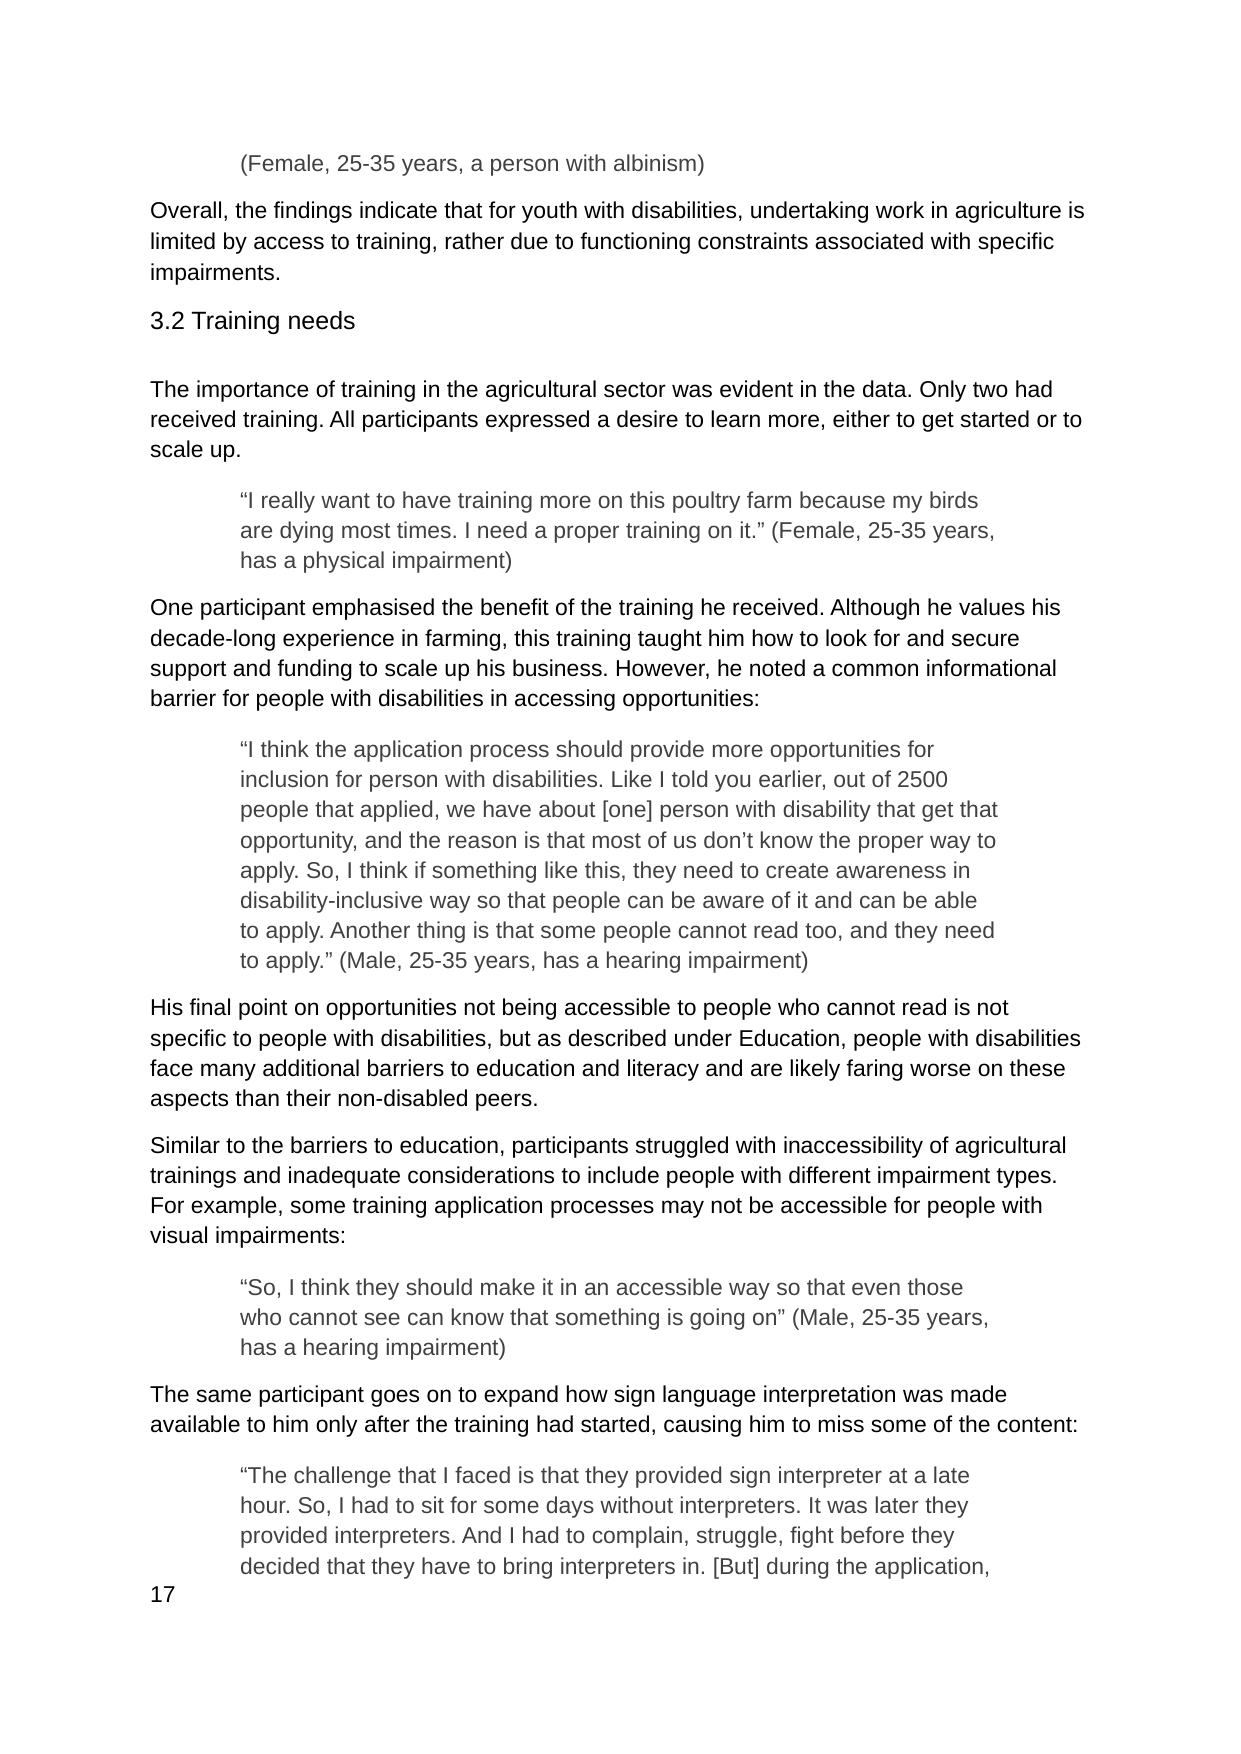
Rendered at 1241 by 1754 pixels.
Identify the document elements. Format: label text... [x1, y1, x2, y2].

text “I really want to have training more on this poultry farm because my birds are dying most times. I need a proper training on it.” (Female, 25-35 years, has a physical impairment) [240, 487, 1000, 574]
text Similar to the barriers to education, participants struggled with inaccessibility of agricultural trainings and inadequate considerations to include people with different impairment types. For example, some training application processes may not be accessible for people with visual impairments: [150, 1132, 1090, 1249]
text His final point on opportunities not being accessible to people who cannot read is not specific to people with disabilities, but as described under Education, people with disabilities face many additional barriers to education and literacy and are likely faring worse on these aspects than their non-disabled peers. [150, 994, 1090, 1111]
text The same participant goes on to expand how sign language interpretation was made available to him only after the training had started, causing him to miss some of the content: [150, 1381, 1090, 1437]
text One participant emphasised the benefit of the training he received. Although he values his decade-long experience in farming, this training taught him how to look for and secure support and funding to scale up his business. However, he noted a common informational barrier for people with disabilities in accessing opportunities: [150, 594, 1090, 711]
text “So, I think they should make it in an accessible way so that even those who cannot see can know that something is going on” (Male, 25-35 years, has a hearing impairment) [240, 1273, 1000, 1360]
text “I think the application process should provide more opportunities for inclusion for person with disabilities. Like I told you earlier, out of 2500 people that applied, we have about [one] person with disability that get that opportunity, and the reason is that most of us don’t know the proper way to apply. So, I think if something like this, they need to create awareness in disability-inclusive way so that people can be aware of it and can be able to apply. Another thing is that some people cannot read too, and they need to apply.” (Male, 25-35 years, has a hearing impairment) [240, 736, 1000, 974]
text The importance of training in the agricultural sector was evident in the data. Only two had received training. All participants expressed a desire to learn more, either to get started or to scale up. [150, 345, 1090, 462]
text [240, 1462, 1000, 1579]
subtitle 3.2 Training needs [150, 306, 1090, 335]
text Overall, the findings indicate that for youth with disabilities, undertaking work in agriculture is limited by access to training, rather due to functioning constraints associated with specific impairments. [150, 197, 1090, 285]
text (Female, 25-35 years, a person with albinism) [240, 150, 1000, 176]
